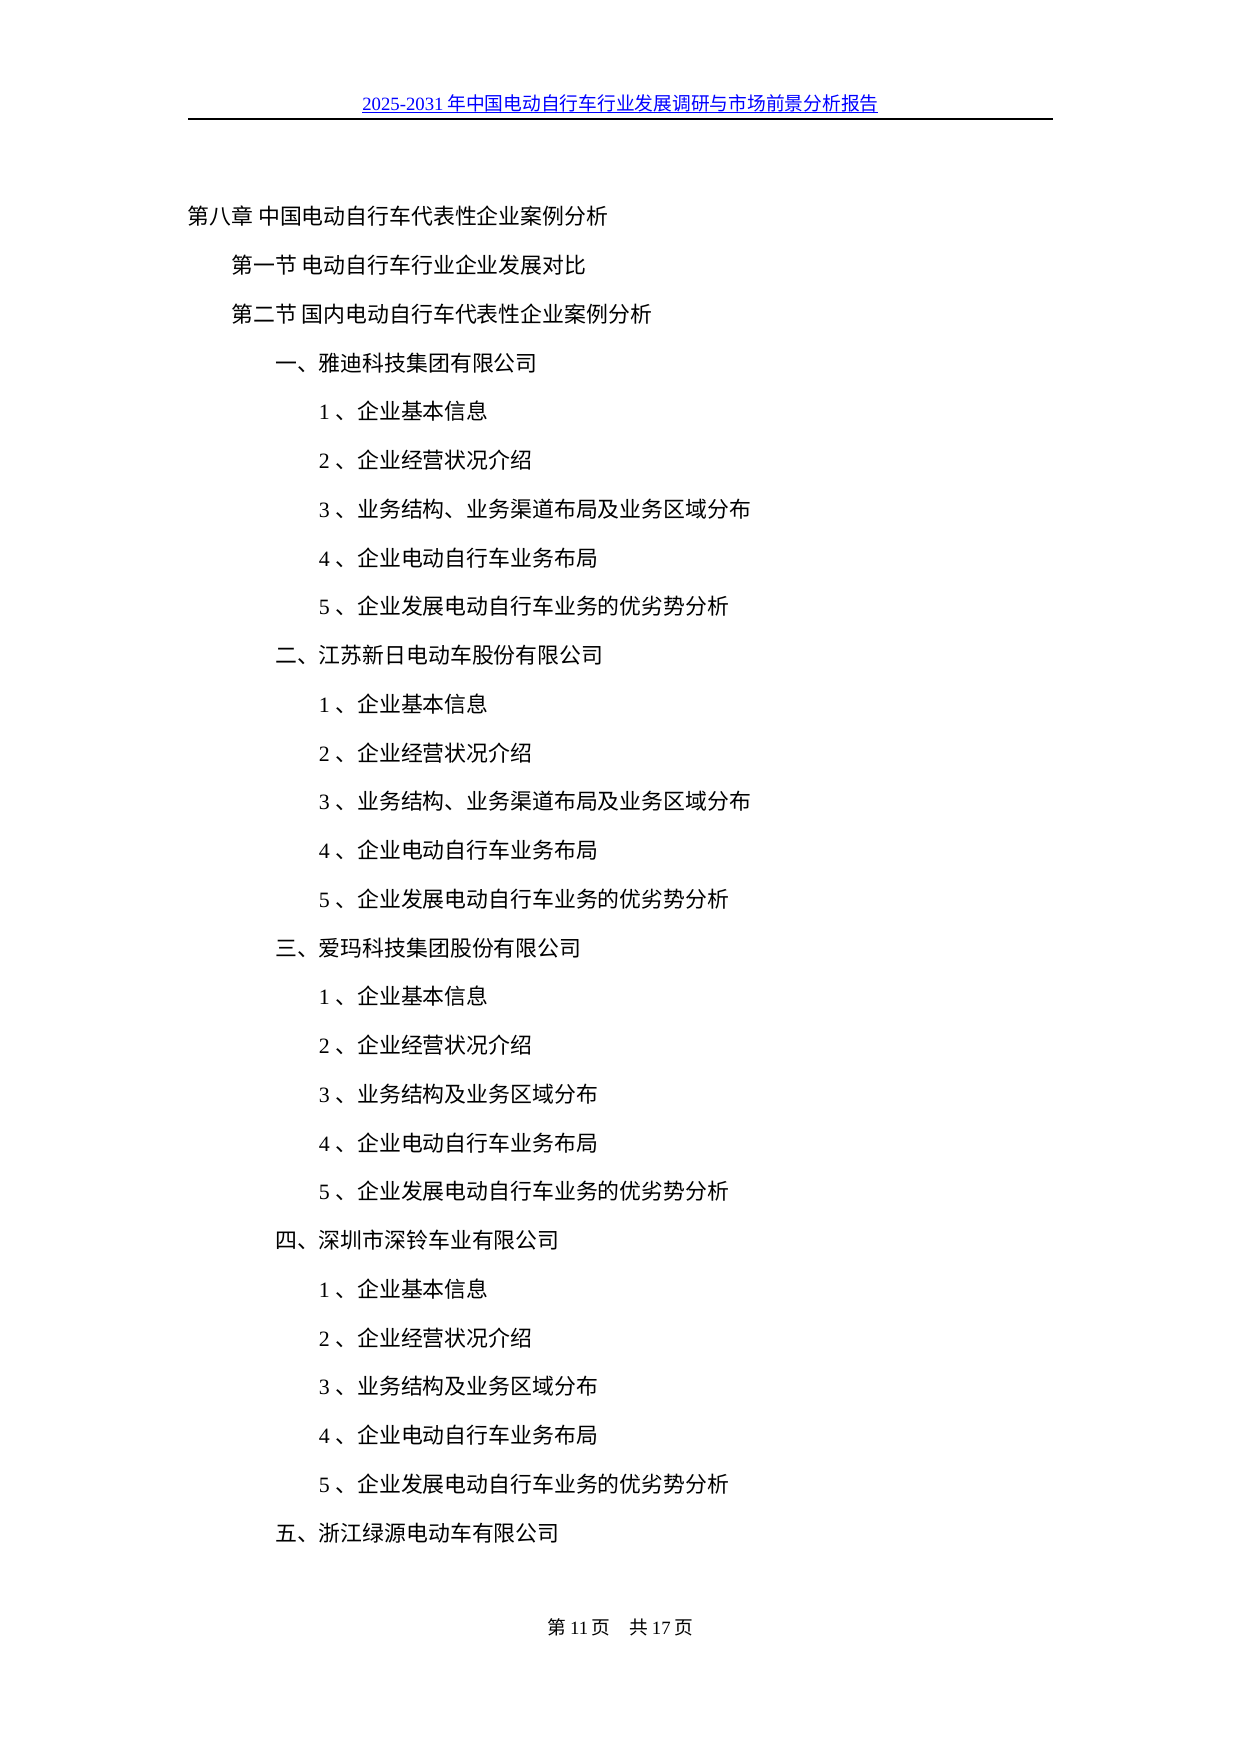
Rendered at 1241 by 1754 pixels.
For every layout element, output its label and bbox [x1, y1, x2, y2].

text [187, 150, 1053, 1548]
